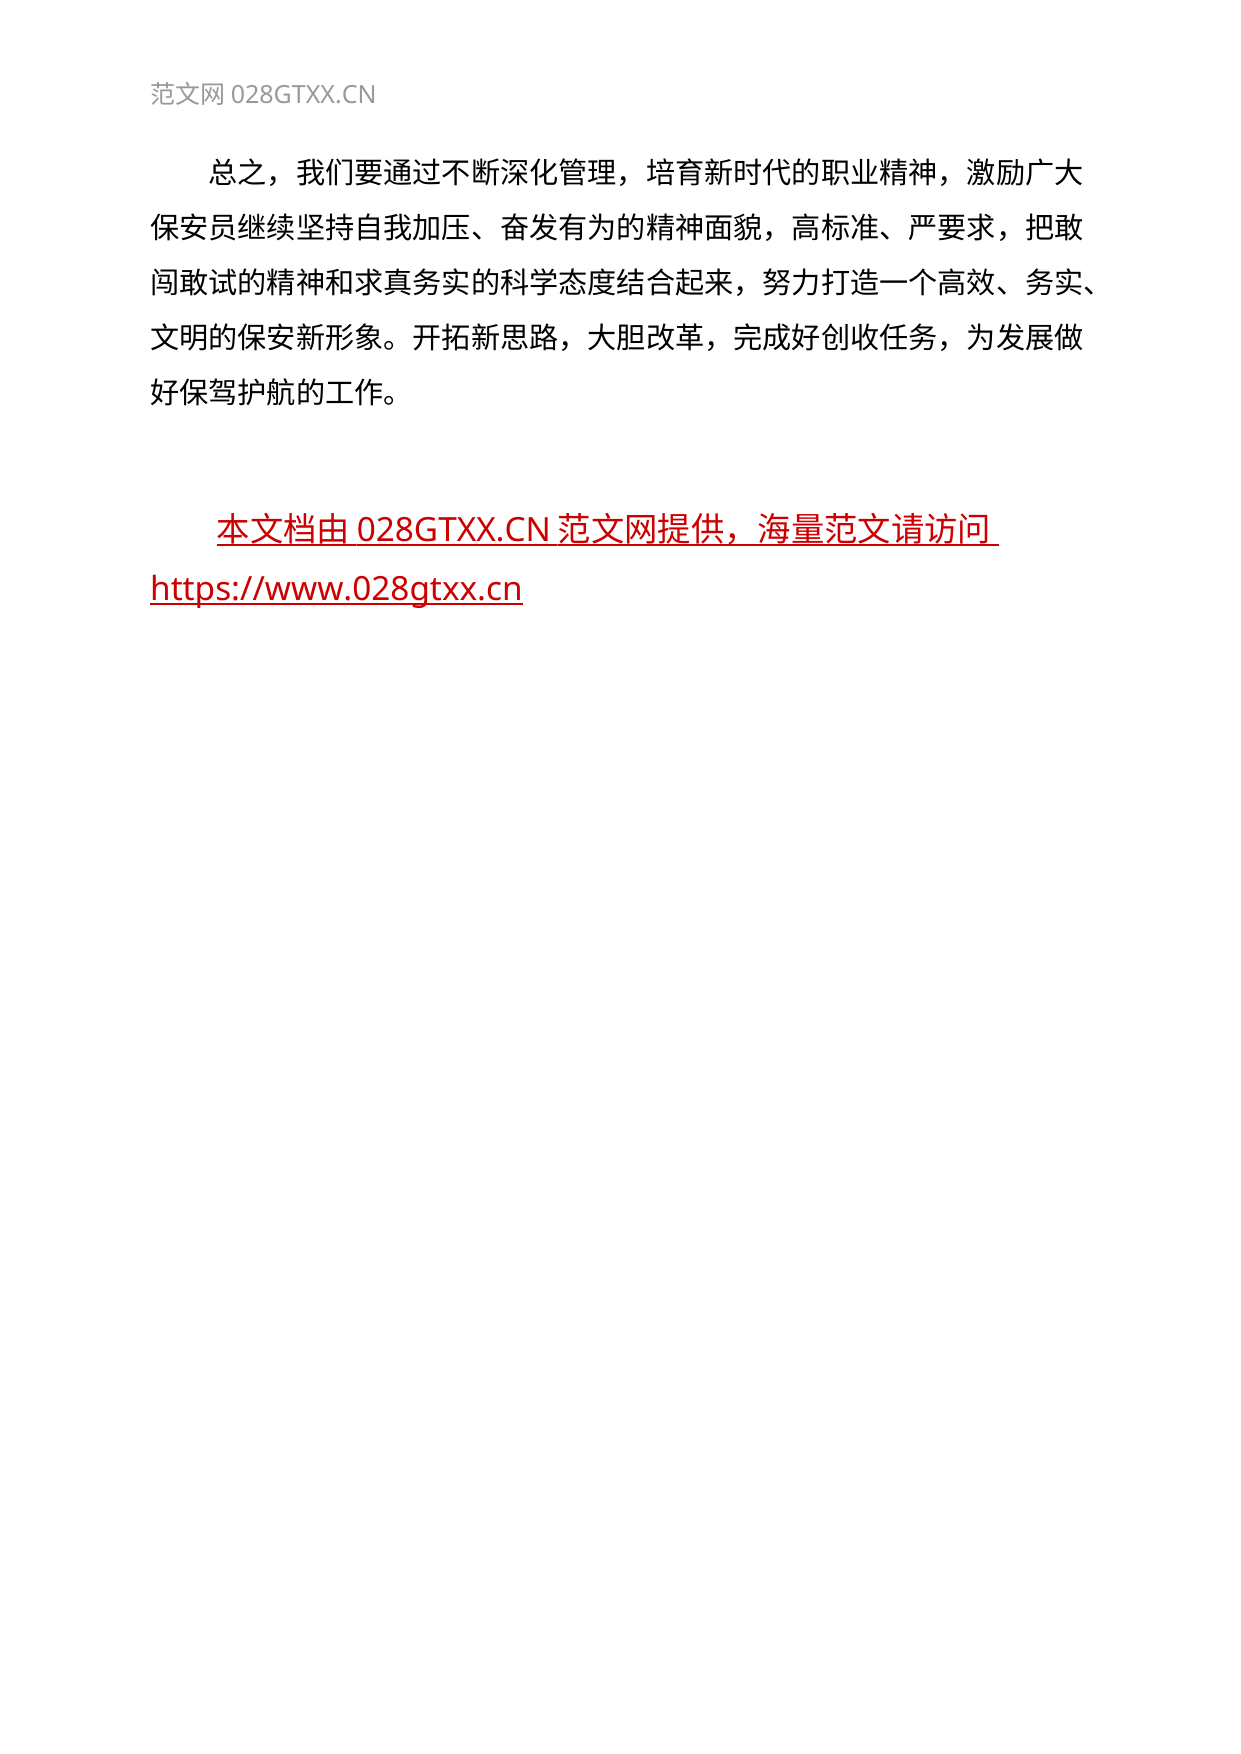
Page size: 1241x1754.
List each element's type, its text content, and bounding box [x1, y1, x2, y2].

text 总之，我们要通过不断深化管理，培育新时代的职业精神，激励广大保安员继续坚持自我加压、奋发有为的精神面貌，高标准、严要求，把敢闯敢试的精神和求真务实的科学态度结合起来，努力打造一个高效、务实、文明的保安新形象。开拓新思路，大胆改革，完成好创收任务，为发展做好保驾护航的工作。 [150, 150, 1090, 412]
text 本文档由028GTXX.CN范文网提供，海量范文请访问 https://www.028gtxx.cn [150, 503, 1090, 610]
